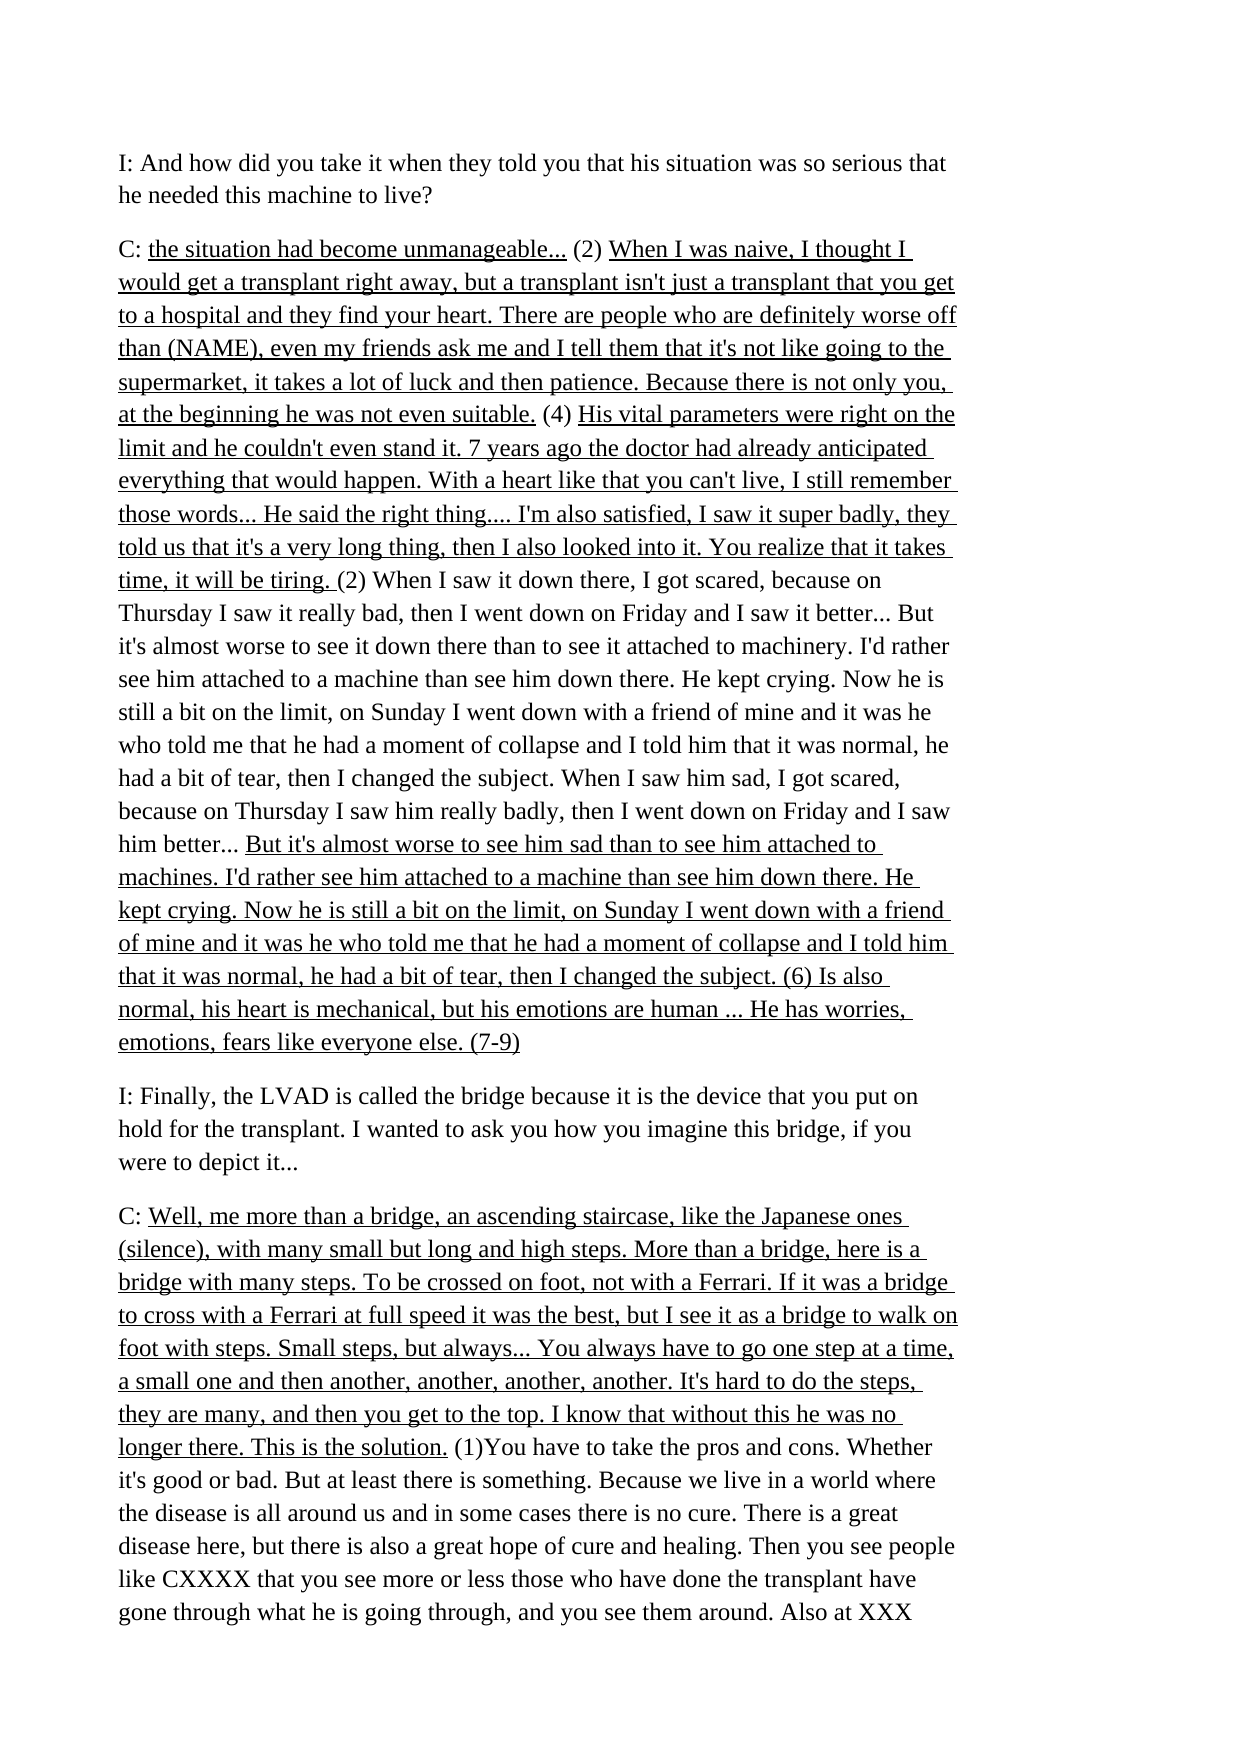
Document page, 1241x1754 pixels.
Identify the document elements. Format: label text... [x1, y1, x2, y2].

text I: And how did you take it when they told you that his situation was so serious that he needed this machine to live? [118, 148, 960, 209]
text C: the situation had become unmanageable... (2) When I was naive, I thought I would get a transplant right away, but a transplant isn't just a transplant that you get to a hospital and they find your heart. There are people who are definitely worse off than (NAME), even my friends ask me and I tell them that it's not like going to the supermarket, it takes a lot of luck and then patience. Because there is not only you, at the beginning he was not even suitable. (4) His vital parameters were right on the limit and he couldn't even stand it. 7 years ago the doctor had already anticipated everything that would happen. With a heart like that you can't live, I still remember those words... He said the right thing.... I'm also satisfied, I saw it super badly, they told us that it's a very long thing, then I also looked into it. You realize that it takes time, it will be tiring. (2) When I saw it down there, I got scared, because on Thursday I saw it really bad, then I went down on Friday and I saw it better... But it's almost worse to see it down there than to see it attached to machinery. I'd rather see him attached to a machine than see him down there. He kept crying. Now he is still a bit on the limit, on Sunday I went down with a friend of mine and it was he who told me that he had a moment of collapse and I told him that it was normal, he had a bit of tear, then I changed the subject. When I saw him sad, I got scared, because on Thursday I saw him really badly, then I went down on Friday and I saw him better... But it's almost worse to see him sad than to see him attached to machines. I'd rather see him attached to a machine than see him down there. He kept crying. Now he is still a bit on the limit, on Sunday I went down with a friend of mine and it was he who told me that he had a moment of collapse and I told him that it was normal, he had a bit of tear, then I changed the subject. (6) Is also normal, his heart is mechanical, but his emotions are human ... He has worries, emotions, fears like everyone else. (7-9) [118, 234, 960, 1056]
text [118, 1201, 960, 1626]
text I: Finally, the LVAD is called the bridge because it is the device that you put on hold for the transplant. I wanted to ask you how you imagine this bridge, if you were to depict it... [118, 1081, 960, 1176]
